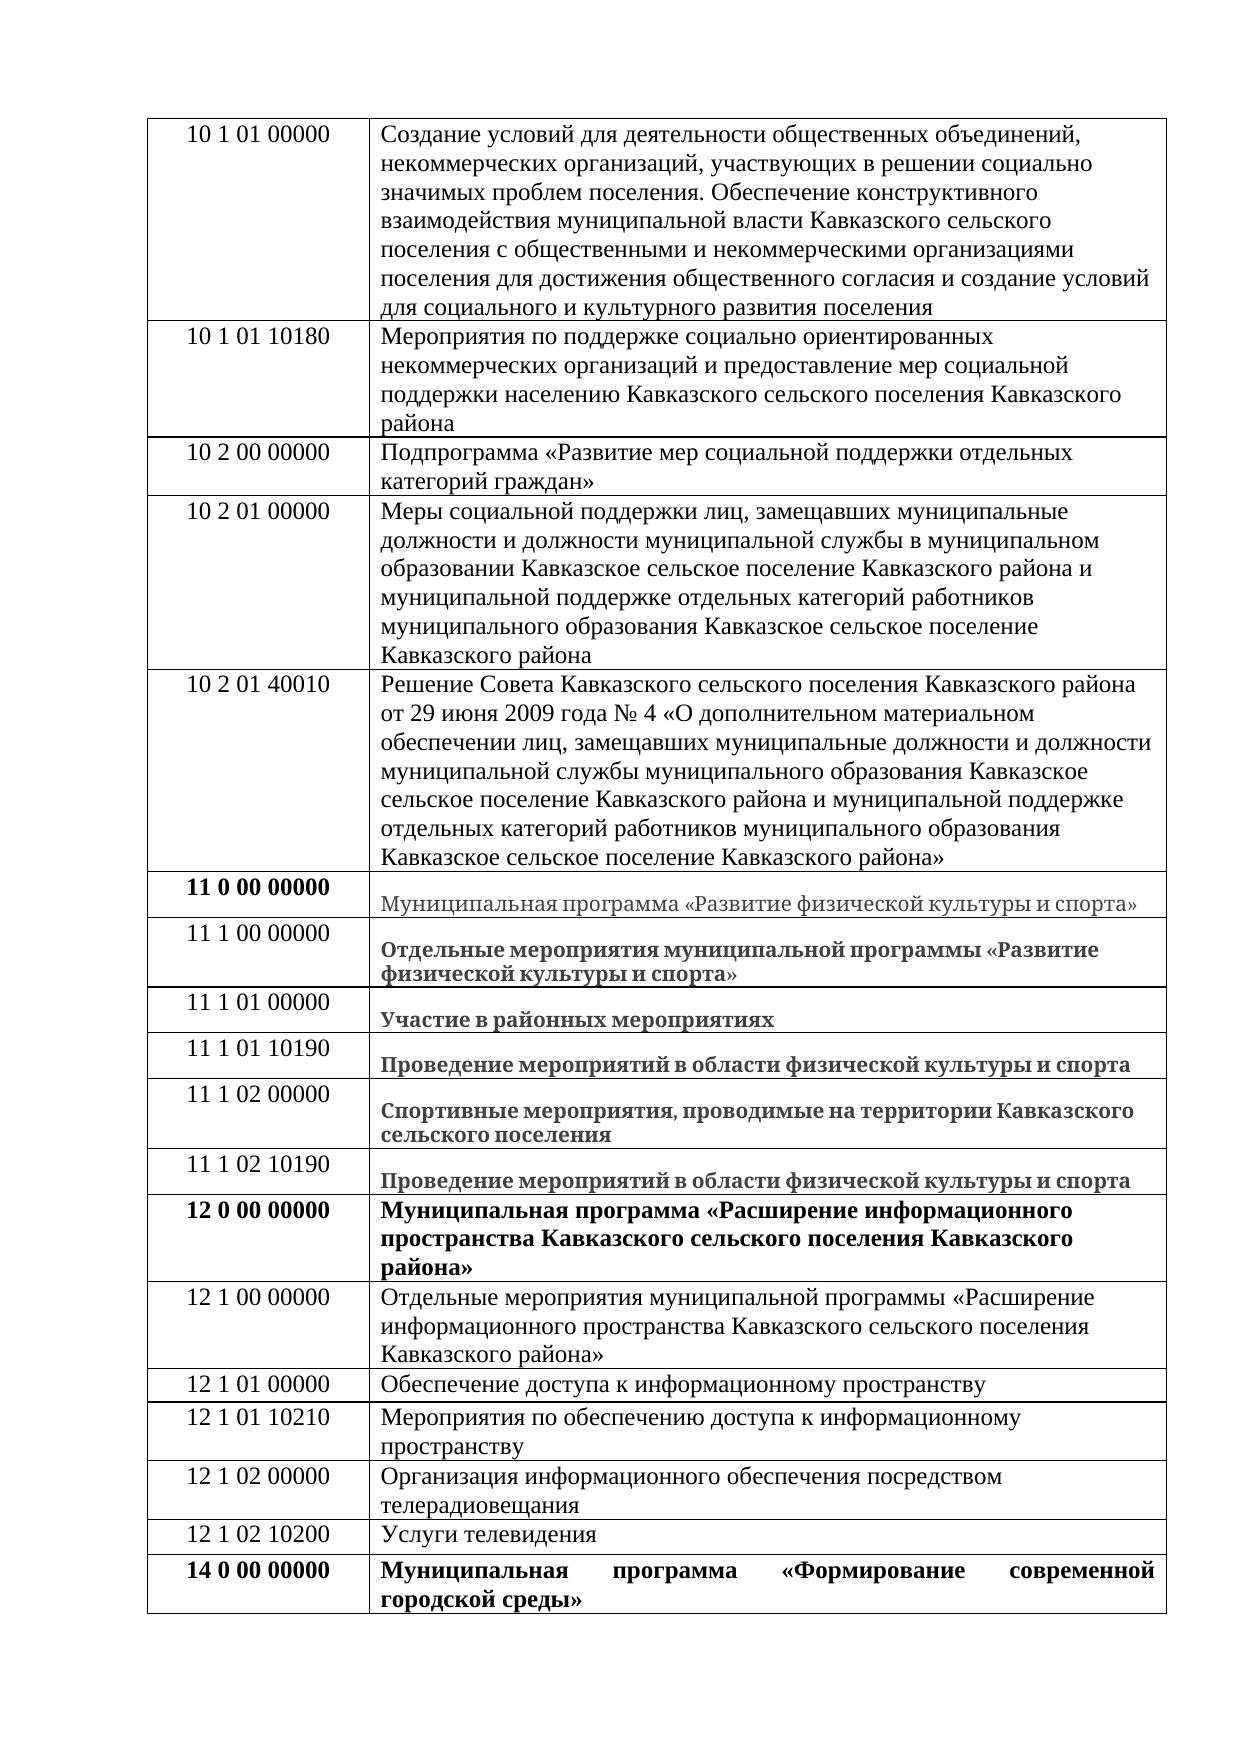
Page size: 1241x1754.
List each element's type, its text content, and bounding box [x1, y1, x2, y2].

table_cell 11 1 02 00000 [148, 1079, 369, 1148]
table_cell 11 1 01 00000 [148, 988, 369, 1032]
table_cell 12 1 01 00000 [148, 1369, 369, 1401]
table_cell 11 1 01 10190 [148, 1033, 369, 1078]
table_cell 10 1 01 10180 [148, 321, 369, 436]
table_cell 10 1 01 00000 [148, 119, 369, 320]
table_cell 11 0 00 00000 [148, 872, 369, 917]
table_cell Проведение мероприятий в области физической культуры и спорта [370, 1149, 1166, 1194]
table_cell 14 0 00 00000 [148, 1555, 369, 1613]
table_cell Обеспечение доступа к информационному пространству [370, 1369, 1166, 1401]
table_cell Решение Совета Кавказского сельского поселения Кавказского района от 29 июня 2009 года № 4 «О дополнительном материальном обеспечении лиц, замещавших муниципальные должности и должности муниципальной службы муниципального образования Кавказское сельское поселение Кавказского района и муниципальной поддержке отдельных категорий работников муниципального образования Кавказское сельское поселение Кавказского района» [370, 670, 1166, 871]
table_cell Проведение мероприятий в области физической культуры и спорта [370, 1033, 1166, 1078]
table_cell Организация информационного обеспечения посредством телерадиовещания [370, 1461, 1166, 1518]
table_cell 12 0 00 00000 [148, 1195, 369, 1281]
table_cell Меры социальной поддержки лиц, замещавших муниципальные должности и должности муниципальной службы в муниципальном образовании Кавказское сельское поселение Кавказского района и муниципальной поддержке отдельных категорий работников муниципального образования Кавказское сельское поселение Кавказского района [370, 496, 1166, 668]
table_cell Отдельные мероприятия муниципальной программы «Развитие физической культуры и спорта» [370, 918, 1166, 986]
table_cell Подпрограмма «Развитие мер социальной поддержки отдельных категорий граждан» [370, 438, 1166, 495]
table_cell Участие в районных мероприятиях [370, 988, 1166, 1032]
table_cell 11 1 02 10190 [148, 1149, 369, 1194]
table_cell Муниципальная программа «Развитие физической культуры и спорта» [370, 872, 1166, 917]
table_cell 12 1 01 10210 [148, 1403, 369, 1460]
table_cell 10 2 01 00000 [148, 496, 369, 668]
table_cell Спортивные мероприятия, проводимые на территории Кавказского сельского поселения [370, 1079, 1166, 1148]
table_cell Услуги телевидения [370, 1520, 1166, 1554]
table_cell Муниципальная программа «Формирование современной городской среды» [370, 1555, 1166, 1613]
table_cell Муниципальная программа «Расширение информационного пространства Кавказского сельского поселения Кавказского района» [370, 1195, 1166, 1281]
table_cell 10 2 00 00000 [148, 438, 369, 495]
table_cell 12 1 00 00000 [148, 1282, 369, 1368]
table_cell 11 1 00 00000 [148, 918, 369, 986]
table_cell Создание условий для деятельности общественных объединений, некоммерческих организаций, участвующих в решении социально значимых проблем поселения. Обеспечение конструктивного взаимодействия муниципальной власти Кавказского сельского поселения с общественными и некоммерческими организациями поселения для достижения общественного согласия и создание условий для социального и культурного развития поселения [370, 119, 1166, 320]
table_cell 12 1 02 00000 [148, 1461, 369, 1518]
table_cell 12 1 02 10200 [148, 1520, 369, 1554]
table_cell 10 2 01 40010 [148, 670, 369, 871]
table_cell Отдельные мероприятия муниципальной программы «Расширение информационного пространства Кавказского сельского поселения Кавказского района» [370, 1282, 1166, 1368]
table_cell Мероприятия по поддержке социально ориентированных некоммерческих организаций и предоставление мер социальной поддержки населению Кавказского сельского поселения Кавказского района [370, 321, 1166, 436]
table_cell Мероприятия по обеспечению доступа к информационному пространству [370, 1403, 1166, 1460]
